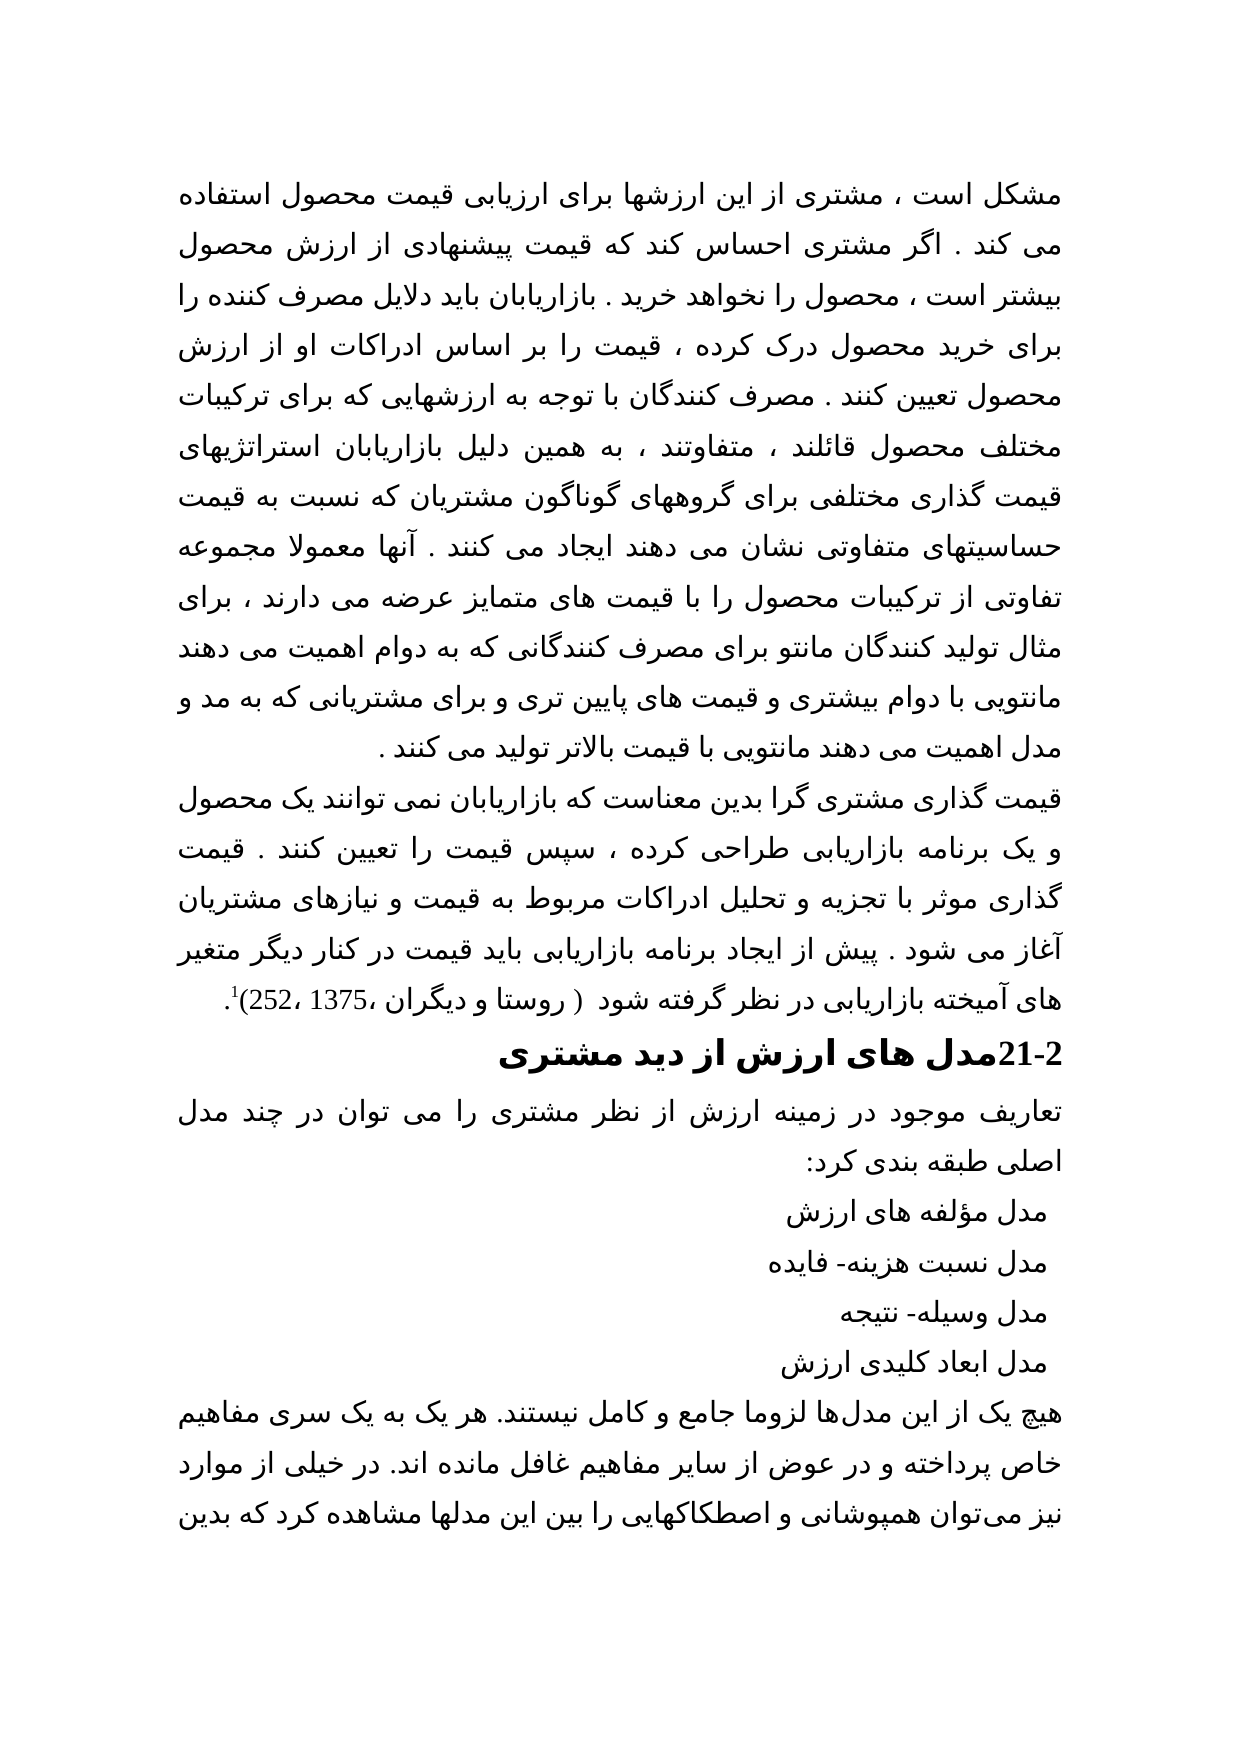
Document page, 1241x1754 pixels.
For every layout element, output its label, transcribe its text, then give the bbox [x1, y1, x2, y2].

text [177, 177, 1063, 764]
text تعاریف موجود در زمینه ارزش از نظر مشتری را می توان در چند مدل اصلی طبقه بندی کرد: [177, 1094, 1063, 1178]
text قیمت گذاری مشتری گرا بدین معناست که بازاریابان نمی توانند یک محصول و یک برنامه بازاریابی طراحی کرده ، سپس قیمت را تعیین کنند . قیمت گذاری موثر با تجزیه و تحلیل ادراکات مربوط به قیمت و نیازهای مشتریان آغاز می شود . پیش از ایجاد برنامه بازاریابی باید قیمت در کنار دیگر متغیر های آمیخته بازاریابی در نظر گرفته شود ( روستا و دیگران ،1375 ،252)1. [177, 781, 1063, 1016]
text مدل ابعاد کلیدی ارزش [177, 1345, 1063, 1379]
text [177, 1396, 1063, 1530]
text مدل مؤلفه های ارزش [177, 1194, 1063, 1228]
text مدل نسبت هزینه- فایده [177, 1245, 1063, 1278]
text مدل وسیله- نتیجه [177, 1295, 1063, 1328]
subtitle 21-2مدل های ارزش از دید مشتری [177, 1032, 1063, 1073]
